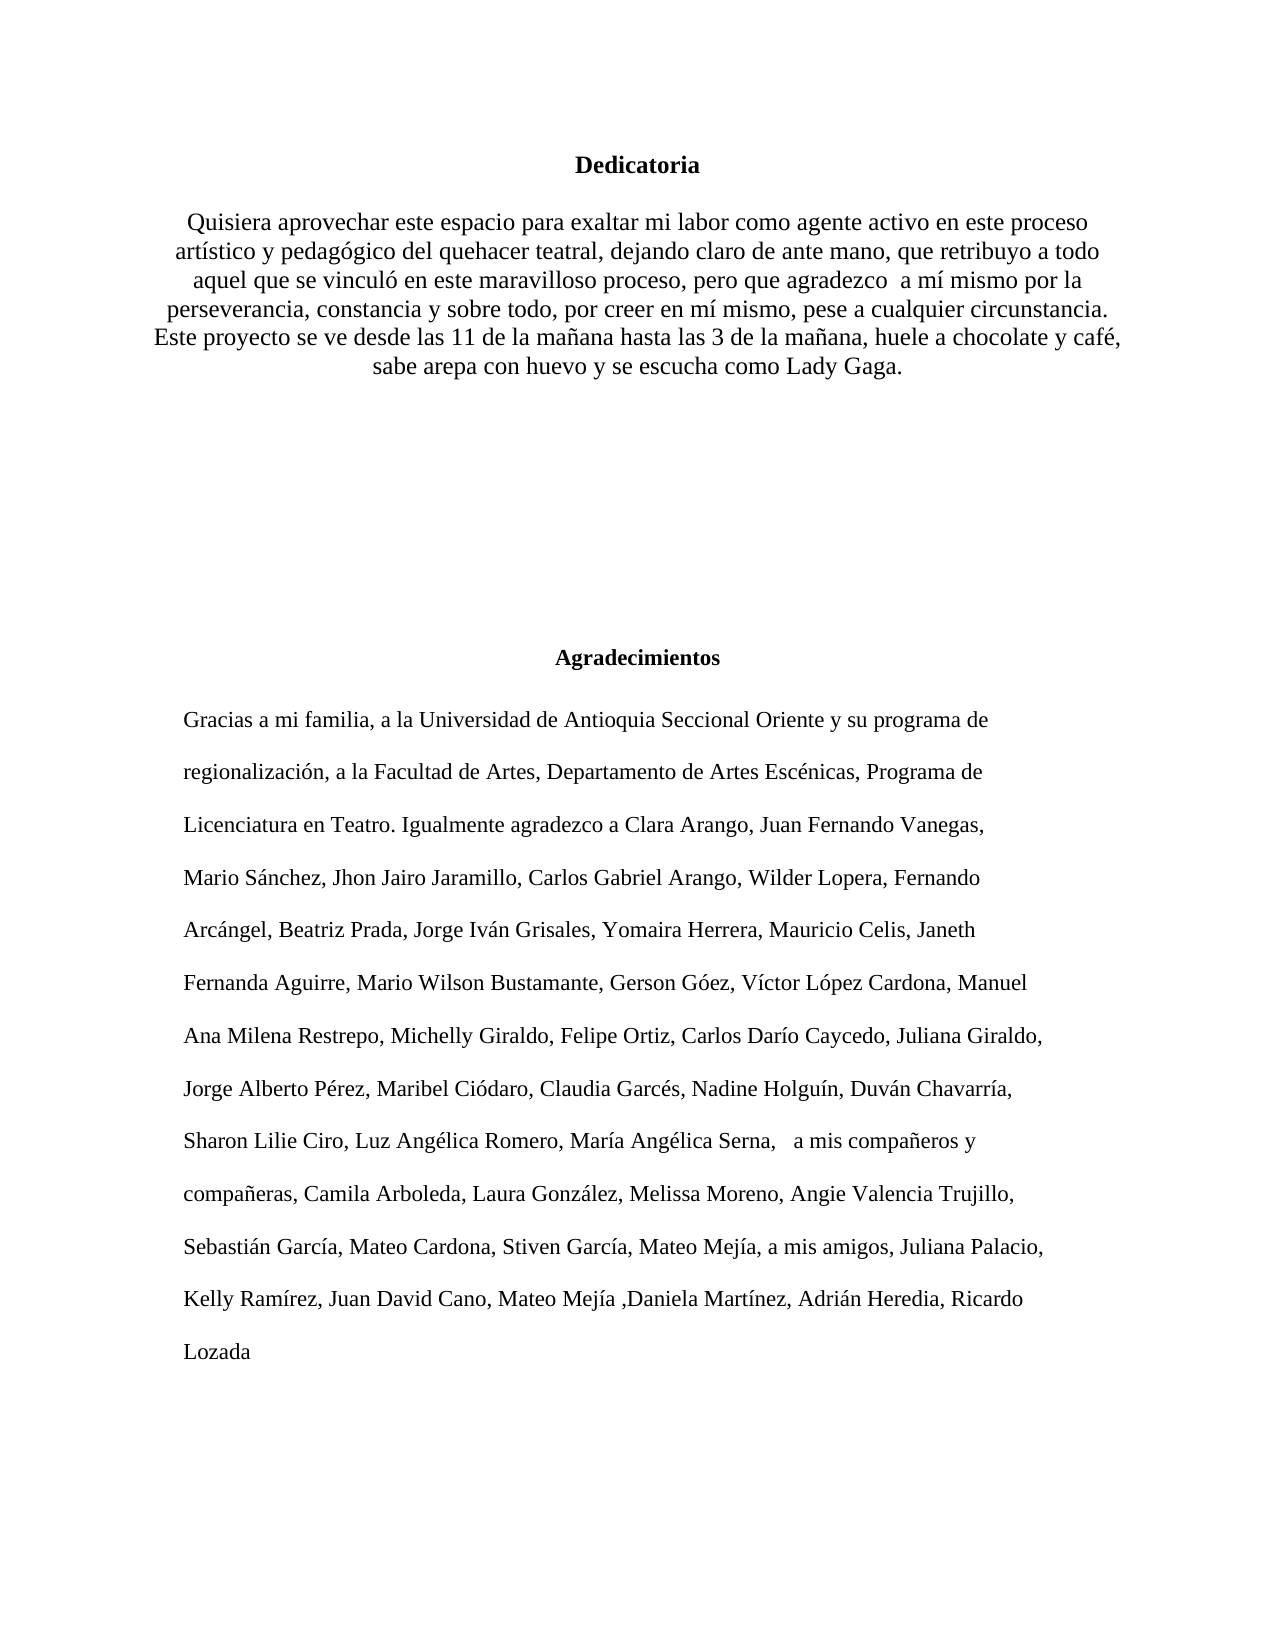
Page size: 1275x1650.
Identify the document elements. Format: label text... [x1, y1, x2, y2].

text Quisiera aprovechar este espacio para exaltar mi labor como agente activo en este proceso artístico y pedagógico del quehacer teatral, dejando claro de ante mano, que retribuyo a todo aquel que se vinculó en este maravilloso proceso, pero que agradezco a mí mismo por la perseverancia, constancia y sobre todo, por creer en mí mismo, pese a cualquier circunstancia. [150, 207, 1125, 322]
text Dedicatoria [150, 150, 1125, 179]
text Agradecimientos [150, 643, 1125, 670]
text Gracias a mi familia, a la Universidad de Antioquia Seccional Oriente y su programa de regionalización, a la Facultad de Artes, Departamento de Artes Escénicas, Programa de Licenciatura en Teatro. Igualmente agradezco a Clara Arango, Juan Fernando Vanegas, Mario Sánchez, Jhon Jairo Jaramillo, Carlos Gabriel Arango, Wilder Lopera, Fernando Arcángel, Beatriz Prada, Jorge Iván Grisales, Yomaira Herrera, Mauricio Celis, Janeth Fernanda Aguirre, Mario Wilson Bustamante, Gerson Góez, Víctor López Cardona, Manuel Ana Milena Restrepo, Michelly Giraldo, Felipe Ortiz, Carlos Darío Caycedo, Juliana Giraldo, Jorge Alberto Pérez, Maribel Ciódaro, Claudia Garcés, Nadine Holguín, Duván Chavarría, Sharon Lilie Ciro, Luz Angélica Romero, María Angélica Serna, a mis compañeros y compañeras, Camila Arboleda, Laura González, Melissa Moreno, Angie Valencia Trujillo, Sebastián García, Mateo Cardona, Stiven García, Mateo Mejía, a mis amigos, Juliana Palacio, Kelly Ramírez, Juan David Cano, Mateo Mejía ,Daniela Martínez, Adrián Heredia, Ricardo Lozada [183, 706, 1046, 1364]
text Este proyecto se ve desde las 11 de la mañana hasta las 3 de la mañana, huele a chocolate y café, sabe arepa con huevo y se escucha como Lady Gaga. [150, 322, 1125, 380]
